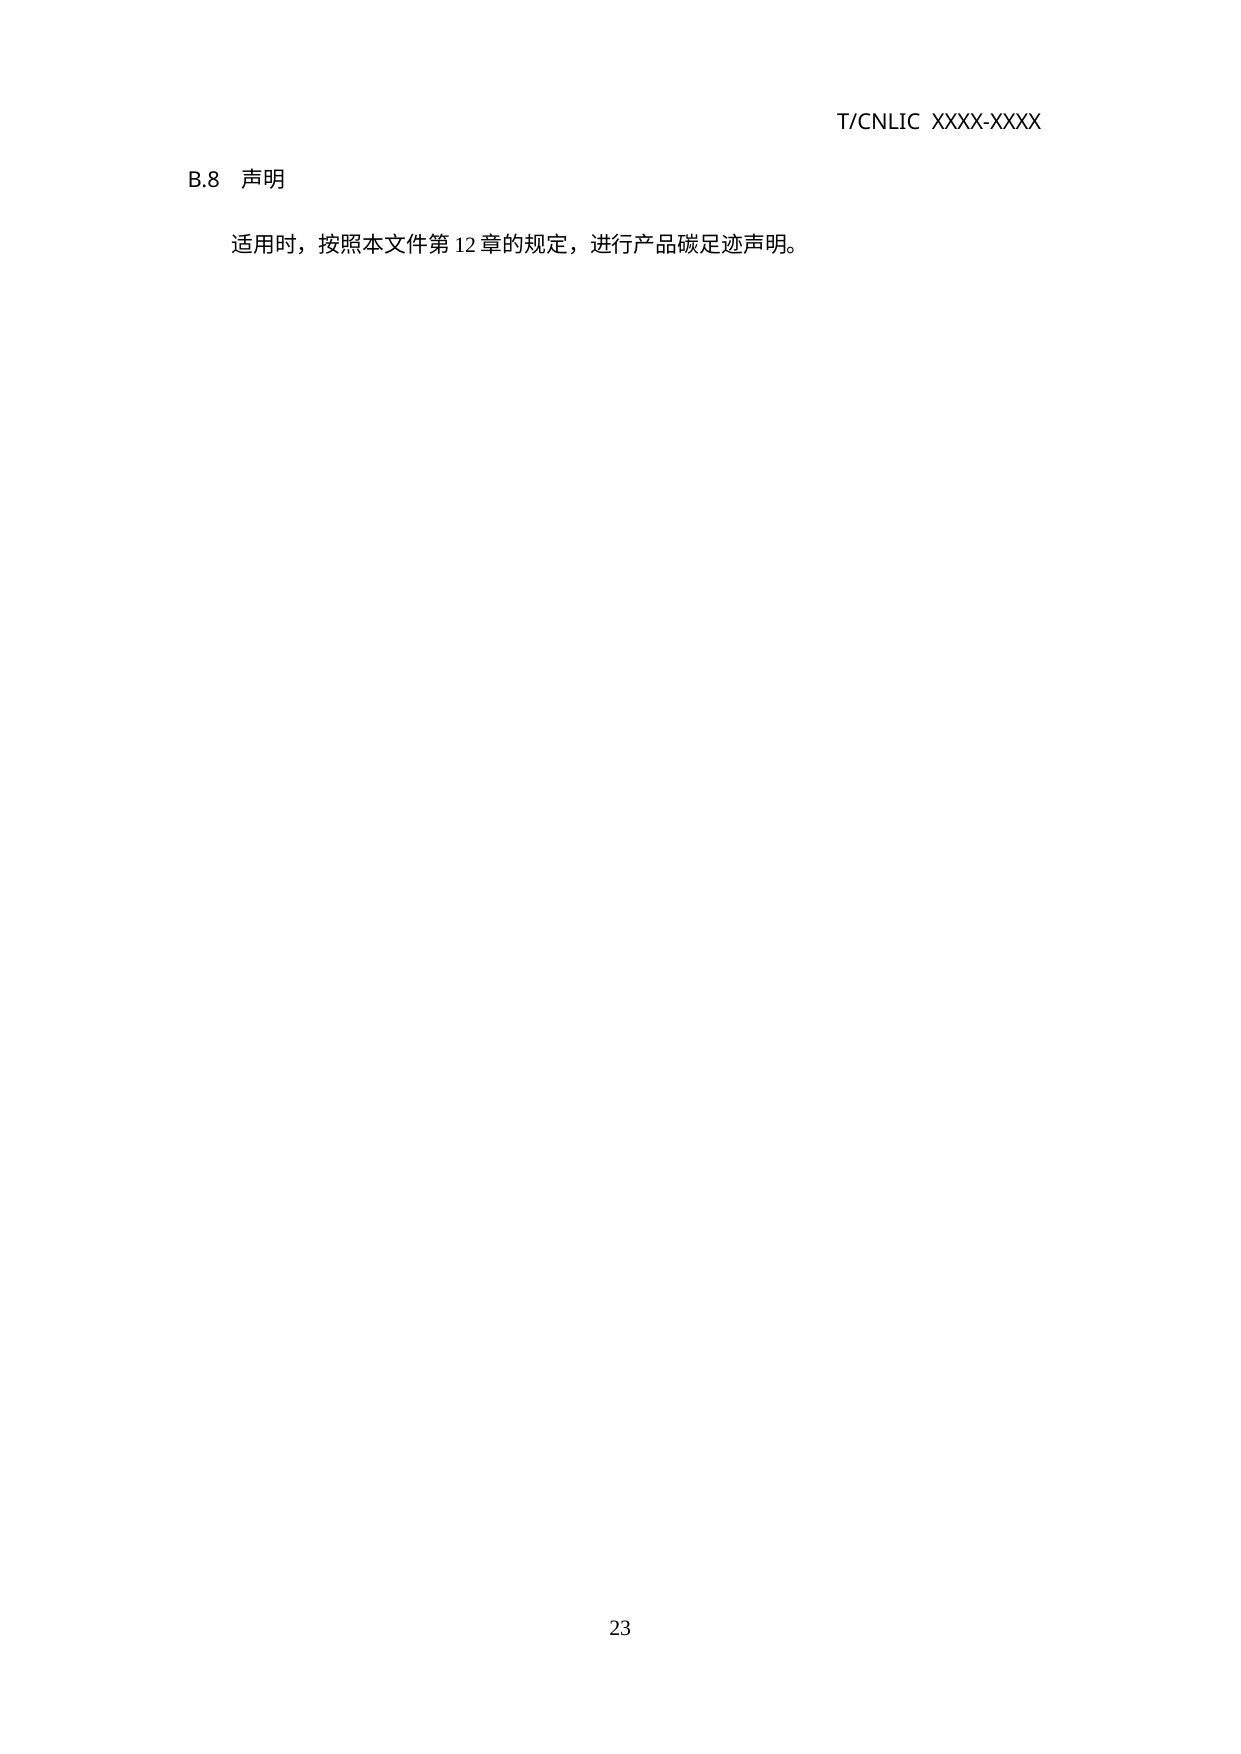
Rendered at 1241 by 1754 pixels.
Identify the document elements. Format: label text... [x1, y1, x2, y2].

list 声明 [187, 162, 1053, 194]
text 适用时，按照本文件第12章的规定，进行产品碳足迹声明。 [187, 227, 1053, 259]
